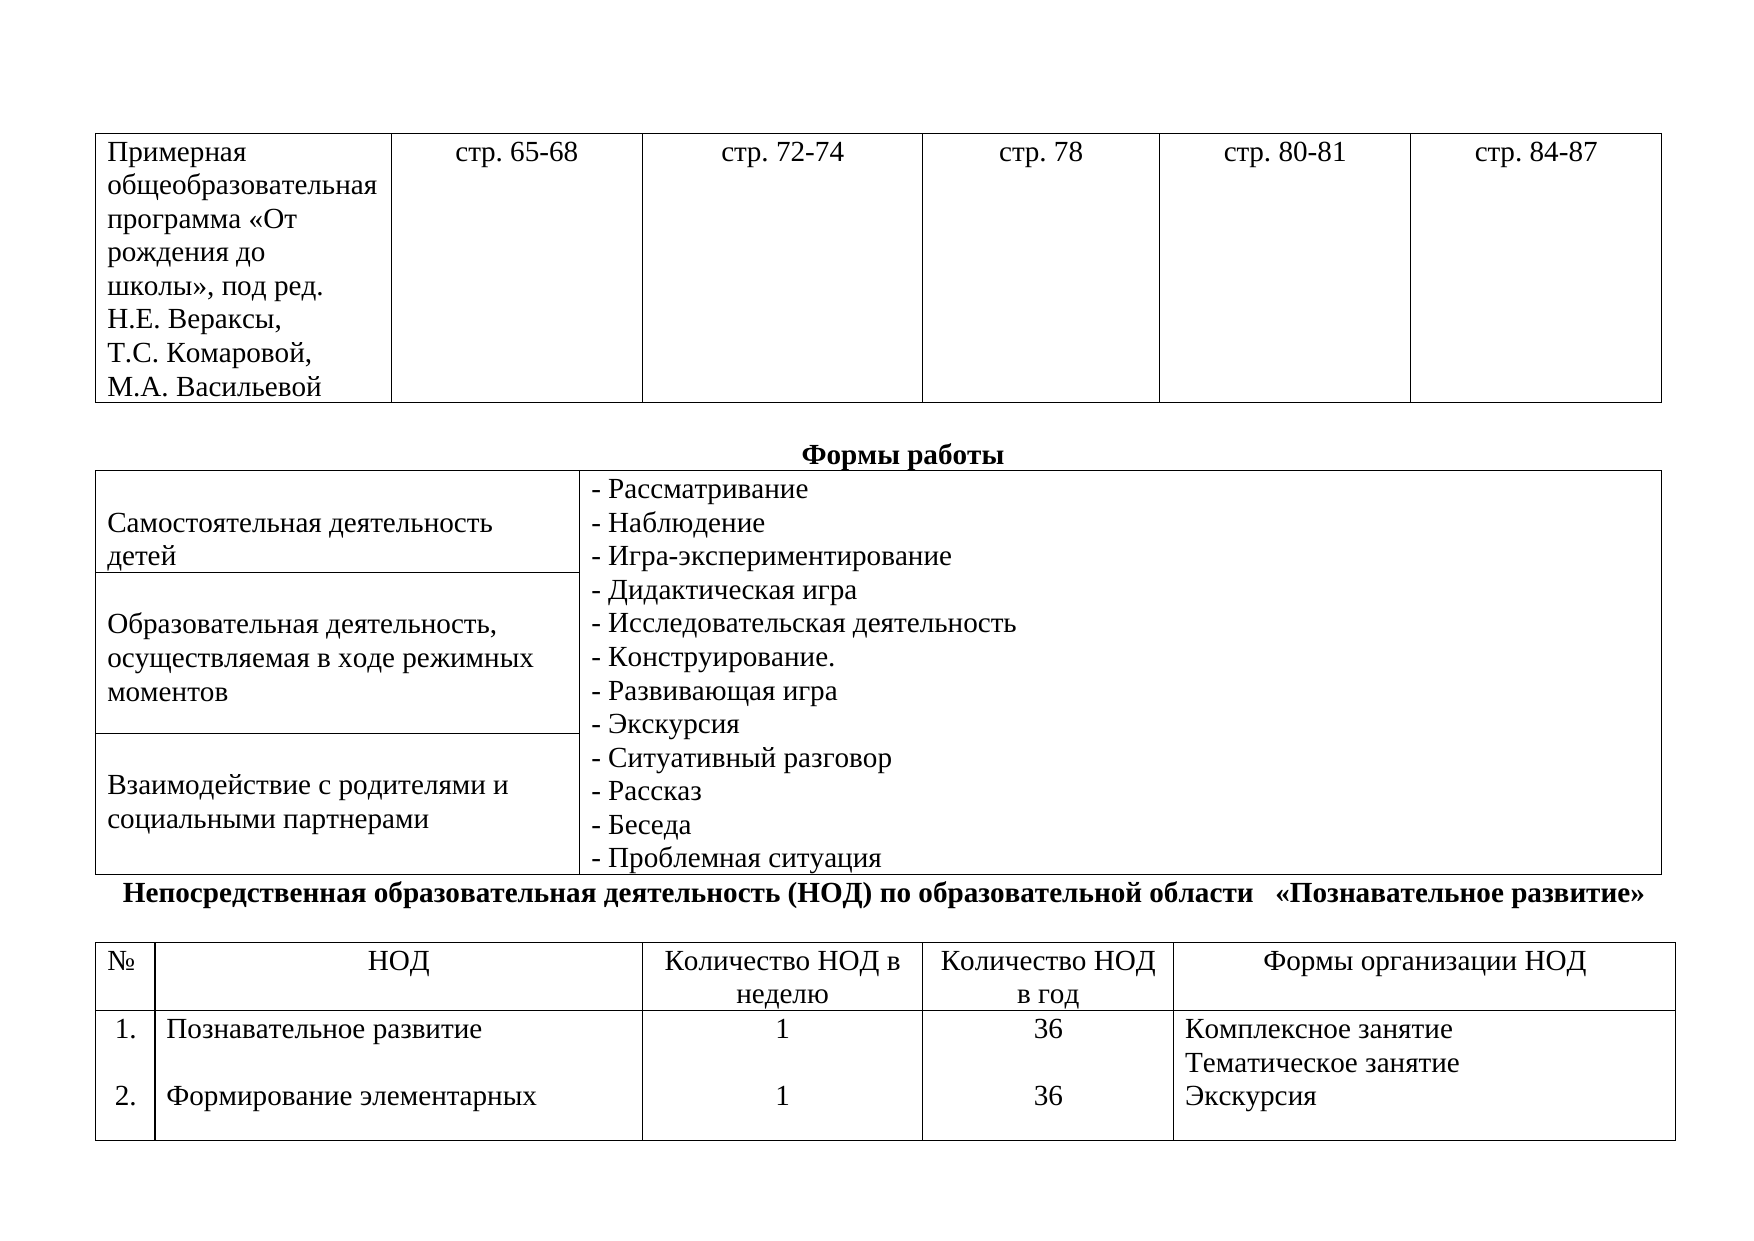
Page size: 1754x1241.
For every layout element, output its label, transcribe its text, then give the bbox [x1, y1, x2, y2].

table_header Количество НОД в неделю [643, 943, 922, 1010]
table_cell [156, 1011, 642, 1139]
text Формы работы [156, 437, 1650, 470]
table_header Формы организации НОД [1174, 943, 1675, 1010]
table_header Количество НОД в год [923, 943, 1173, 1010]
table_cell 1 1 [643, 1011, 922, 1139]
table_header Самостоятельная деятельность детей [96, 471, 579, 572]
table_cell стр. 65-68 [392, 134, 642, 402]
table_header № [96, 943, 154, 1010]
table_cell стр. 72-74 [643, 134, 922, 402]
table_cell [1174, 1011, 1675, 1139]
table_cell 36 36 [923, 1011, 1173, 1139]
table_cell 1. 2. [96, 1011, 154, 1139]
text Непосредственная образовательная деятельность (НОД) по образовательной области «Познавательное развитие» [118, 875, 1650, 908]
table_header - Рассматривание - Наблюдение - Игра-экспериментирование - Дидактическая игра - Исследовательская деятельность - Конструирование. - Развивающая игра - Экскурсия - Ситуативный разговор - Рассказ - Беседа - Проблемная ситуация [580, 471, 1661, 874]
table_cell стр. 84-87 [1411, 134, 1661, 402]
table_cell Образовательная деятельность, осуществляемая в ходе режимных моментов [96, 573, 579, 733]
table_cell стр. 80-81 [1160, 134, 1410, 402]
table_header НОД [156, 943, 642, 1010]
table_cell Взаимодействие с родителями и социальными партнерами [96, 734, 579, 874]
table_cell Примерная общеобразовательная программа «От рождения до школы», под ред. Н.Е. Вераксы, Т.С. Комаровой, М.А. Васильевой [96, 134, 391, 402]
table_cell стр. 78 [923, 134, 1159, 402]
